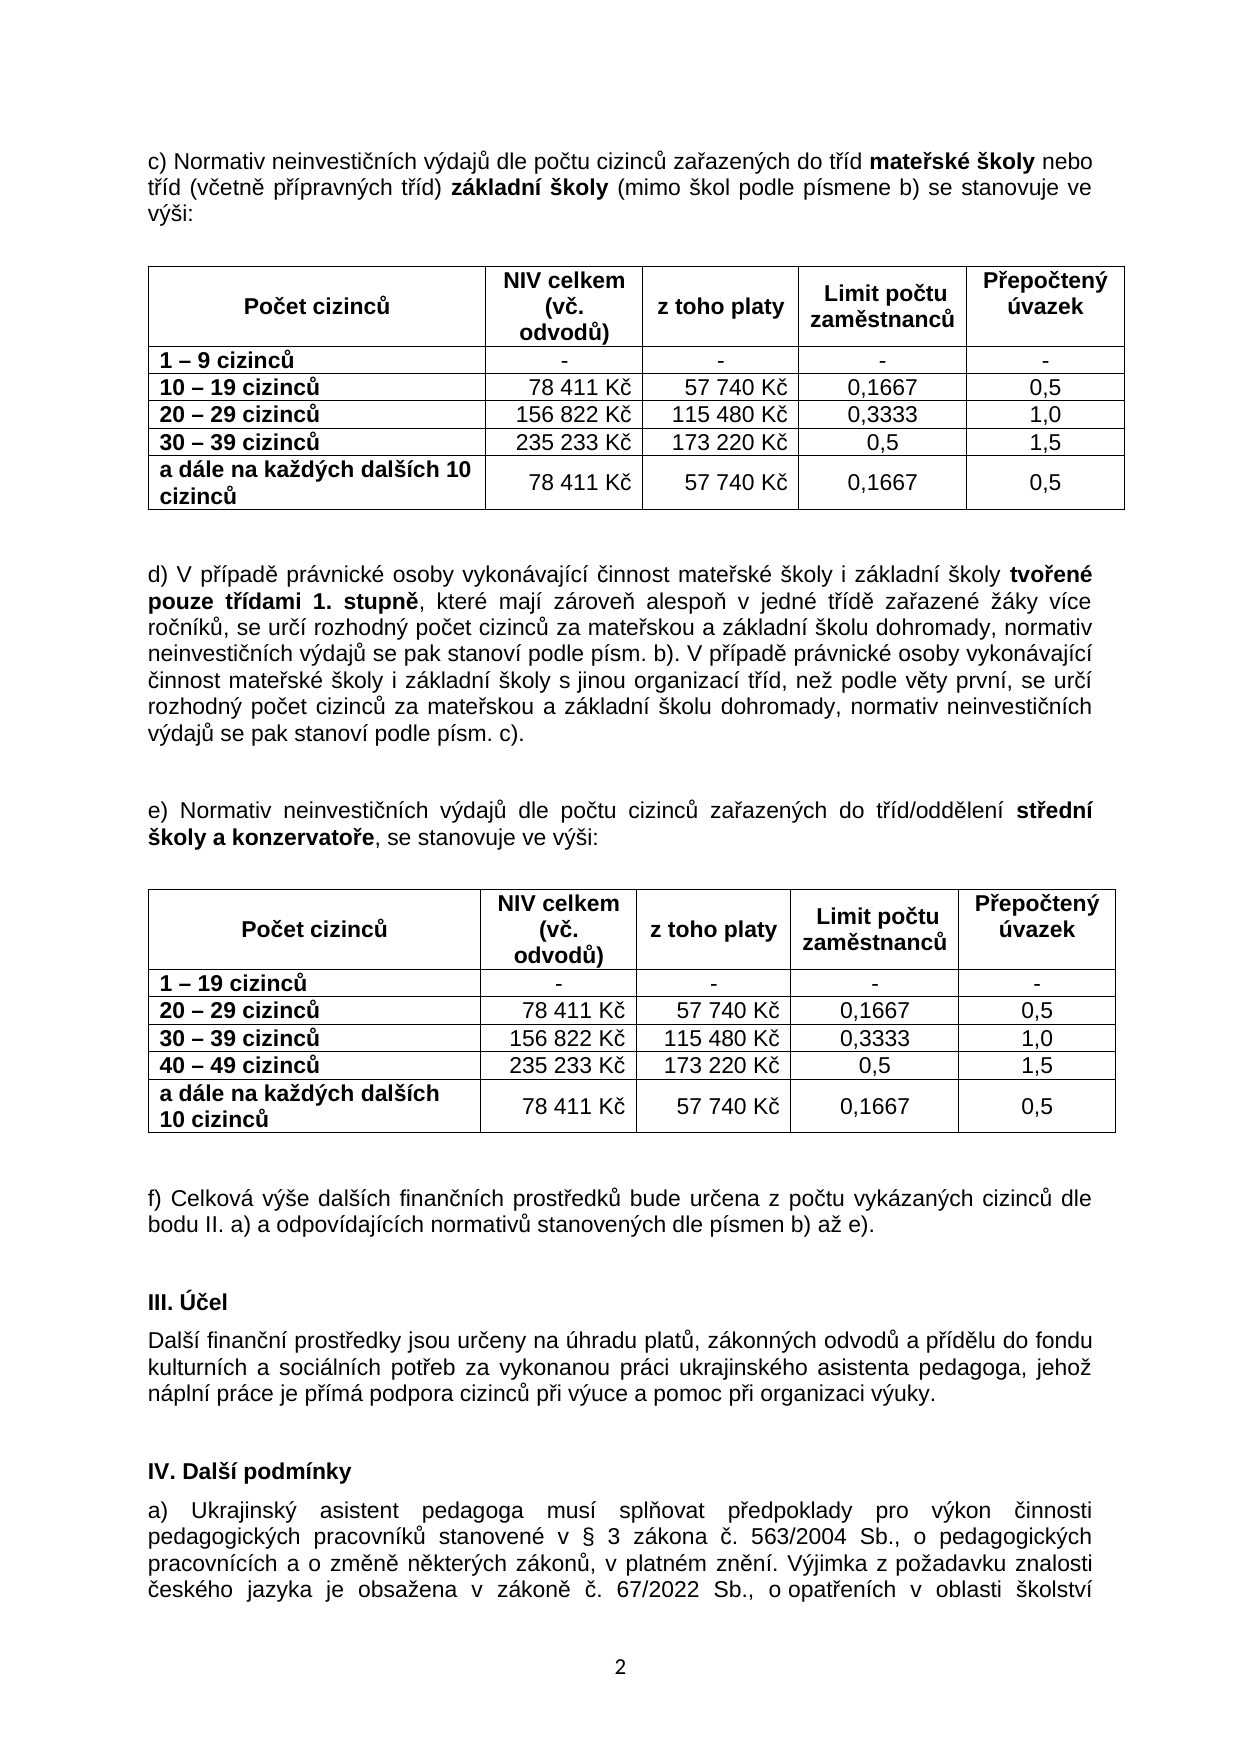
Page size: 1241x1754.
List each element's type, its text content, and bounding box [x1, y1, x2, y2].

text e) Normativ neinvestičních výdajů dle počtu cizinců zařazených do tříd/oddělení střední školy a konzervatoře, se stanovuje ve výši: [148, 797, 1093, 850]
table_cell 0,1667 [791, 1080, 958, 1132]
table_cell - [643, 347, 798, 373]
table_cell 0,3333 [791, 1025, 958, 1051]
table_header NIV celkem (vč. odvodů) [486, 267, 642, 346]
table_cell 0,5 [959, 1080, 1115, 1132]
table_cell 57 740 Kč [643, 456, 798, 509]
table_cell - [791, 970, 958, 996]
table_cell 20 – 29 cizinců [149, 997, 480, 1024]
text Další finanční prostředky jsou určeny na úhradu platů, zákonných odvodů a přídělu do fondu kulturních a sociálních potřeb za vykonanou práci ukrajinského asistenta pedagoga, jehož náplní práce je přímá podpora cizinců při výuce a pomoc při organizaci výuky. [148, 1327, 1093, 1407]
table_cell 173 220 Kč [643, 429, 798, 455]
table_cell - [959, 970, 1115, 996]
table_cell 78 411 Kč [481, 997, 636, 1024]
table_cell 30 – 39 cizinců [149, 429, 485, 455]
table_header NIV celkem (vč. odvodů) [481, 890, 636, 969]
text III. Účel [148, 1289, 1093, 1315]
table_header z toho platy [637, 890, 790, 969]
table_header z toho platy [643, 267, 798, 346]
table_cell 1 – 9 cizinců [149, 347, 485, 373]
table_cell - [481, 970, 636, 996]
table_cell a dále na každých dalších 10 cizinců [149, 1080, 480, 1132]
table_cell 0,3333 [799, 401, 966, 428]
table_cell 1,5 [967, 429, 1124, 455]
table_cell - [799, 347, 966, 373]
table_cell 57 740 Kč [643, 374, 798, 400]
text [148, 1497, 1093, 1602]
table_cell 57 740 Kč [637, 997, 790, 1024]
table_cell 0,5 [967, 374, 1124, 400]
table_cell 40 – 49 cizinců [149, 1052, 480, 1078]
table_cell 78 411 Kč [481, 1080, 636, 1132]
text f) Celková výše dalších finančních prostředků bude určena z počtu vykázaných cizinců dle bodu II. a) a odpovídajících normativů stanovených dle písmen b) až e). [148, 1184, 1093, 1237]
table_cell 78 411 Kč [486, 456, 642, 509]
text d) V případě právnické osoby vykonávající činnost mateřské školy i základní školy tvořené pouze třídami 1. stupně, které mají zároveň alespoň v jedné třídě zařazené žáky více ročníků, se určí rozhodný počet cizinců za mateřskou a základní školu dohromady, normativ neinvestičních výdajů se pak stanoví podle písm. b). V případě právnické osoby vykonávající činnost mateřské školy i základní školy s jinou organizací tříd, než podle věty první, se určí rozhodný počet cizinců za mateřskou a základní školu dohromady, normativ neinvestičních výdajů se pak stanoví podle písm. c). [148, 561, 1093, 746]
table_cell a dále na každých dalších 10 cizinců [149, 456, 485, 509]
table_cell 0,5 [967, 456, 1124, 509]
table_cell 10 – 19 cizinců [149, 374, 485, 400]
table_header Přepočtený úvazek [959, 890, 1115, 969]
table_cell 0,1667 [799, 374, 966, 400]
table_cell 30 – 39 cizinců [149, 1025, 480, 1051]
table_cell 1,0 [959, 1025, 1115, 1051]
table_cell 115 480 Kč [643, 401, 798, 428]
table_cell - [486, 347, 642, 373]
table_cell 0,5 [799, 429, 966, 455]
table_cell 235 233 Kč [481, 1052, 636, 1078]
table_cell - [967, 347, 1124, 373]
table_header Počet cizinců [149, 890, 480, 969]
table_cell 1,0 [967, 401, 1124, 428]
table_cell 0,1667 [799, 456, 966, 509]
text c) Normativ neinvestičních výdajů dle počtu cizinců zařazených do tříd mateřské školy nebo tříd (včetně přípravných tříd) základní školy (mimo škol podle písmene b) se stanovuje ve výši: [148, 148, 1093, 227]
table_header Přepočtený úvazek [967, 267, 1124, 346]
table_cell 57 740 Kč [637, 1080, 790, 1132]
table_cell 1 – 19 cizinců [149, 970, 480, 996]
table_cell 156 822 Kč [481, 1025, 636, 1051]
table_header Limit počtu zaměstnanců [799, 267, 966, 346]
table_cell 0,5 [959, 997, 1115, 1024]
table_cell 173 220 Kč [637, 1052, 790, 1078]
table_cell 115 480 Kč [637, 1025, 790, 1051]
text IV. Další podmínky [148, 1458, 1093, 1484]
table_cell 20 – 29 cizinců [149, 401, 485, 428]
table_cell 0,1667 [791, 997, 958, 1024]
table_cell 235 233 Kč [486, 429, 642, 455]
table_cell 1,5 [959, 1052, 1115, 1078]
table_cell 0,5 [791, 1052, 958, 1078]
table_cell - [637, 970, 790, 996]
table_header Limit počtu zaměstnanců [791, 890, 958, 969]
table_cell 78 411 Kč [486, 374, 642, 400]
table_cell 156 822 Kč [486, 401, 642, 428]
table_header Počet cizinců [149, 267, 485, 346]
